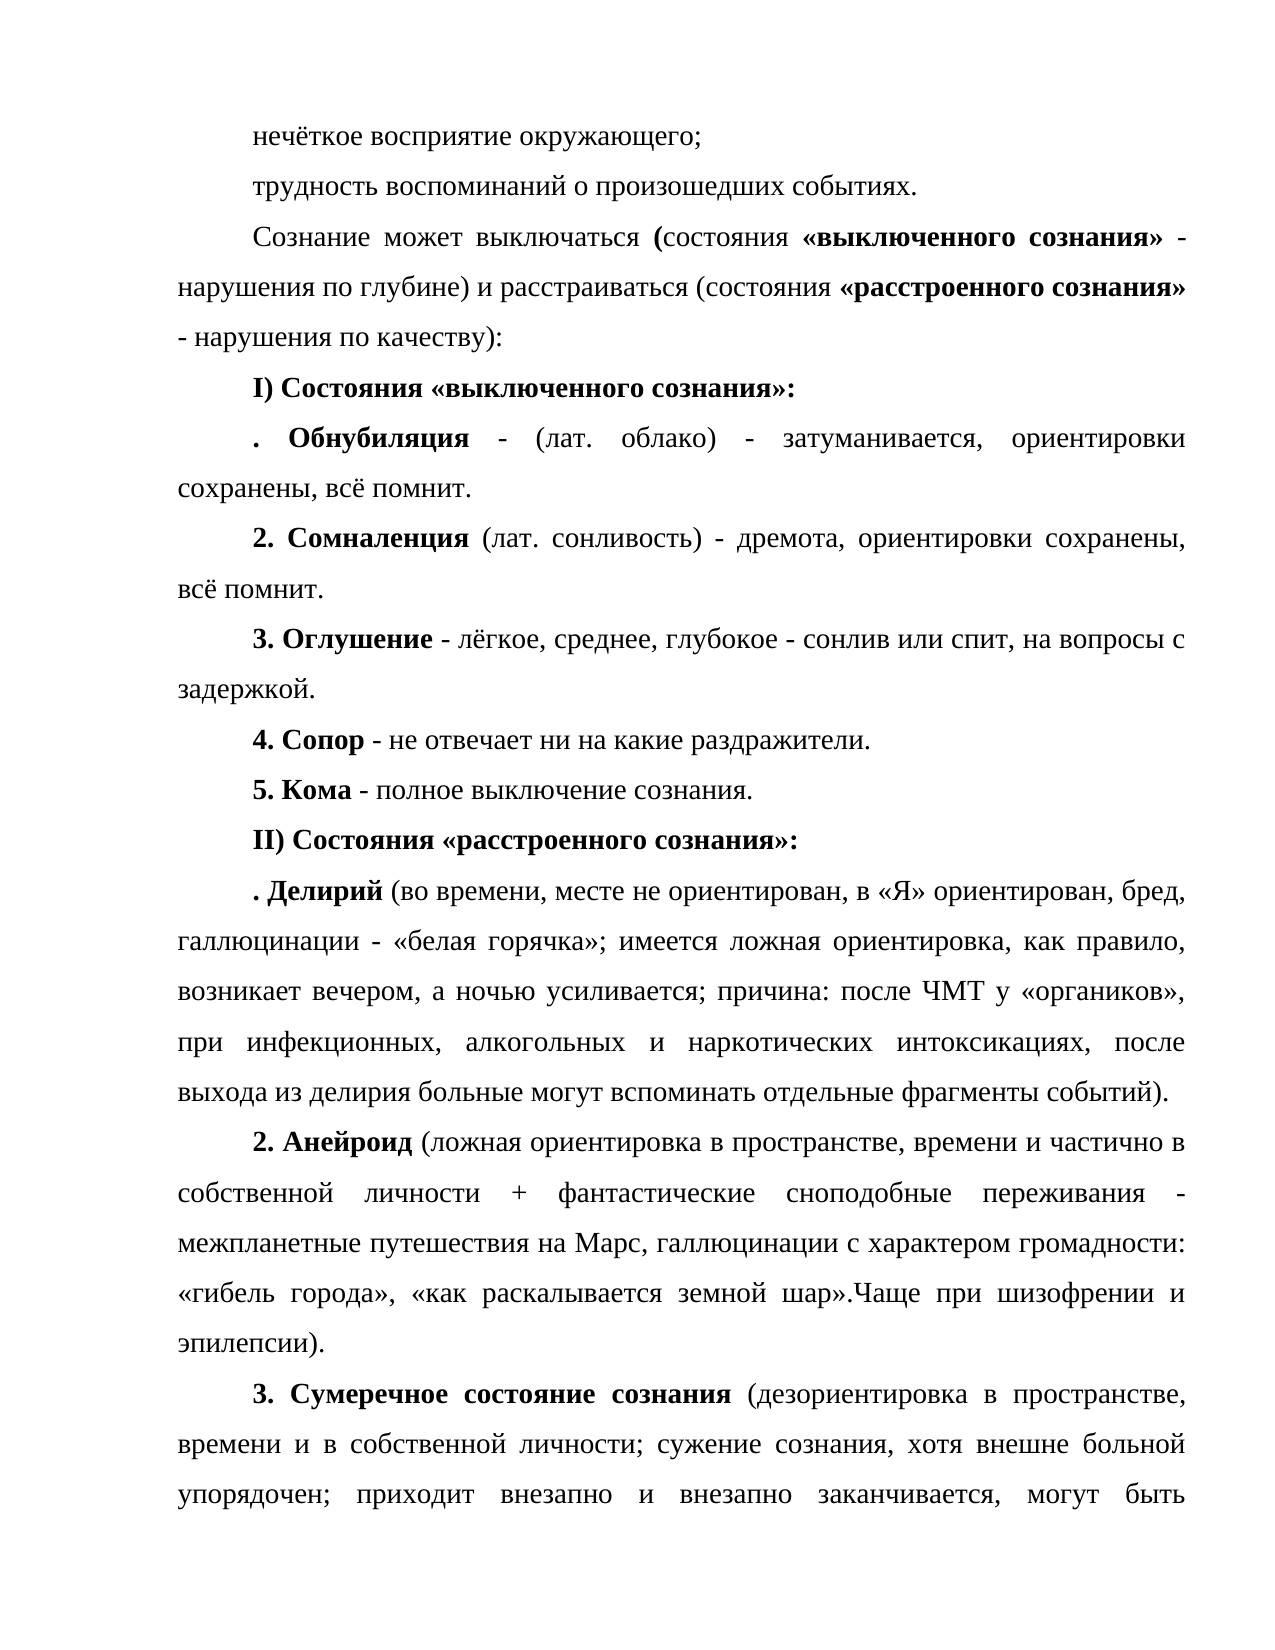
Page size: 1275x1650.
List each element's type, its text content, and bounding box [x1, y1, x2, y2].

text 2. Сомналенция (лат. сонливость) - дремота, ориентировки сохранены, всё помнит. [177, 521, 1186, 604]
text II) Состояния «расстроенного сознания»: [177, 822, 1186, 856]
text 2. Анейроид (ложная ориентировка в пространстве, времени и частично в собственной личности + фантастические сноподобные переживания - межпланетные путешествия на Марс, галлюцинации с характером громадности: «гибель города», «как раскалывается земной шар».Чаще при шизофрении и эпилепсии). [177, 1124, 1186, 1359]
text Сознание может выключаться (состояния «выключенного сознания» - нарушения по глубине) и расстраиваться (состояния «расстроенного сознания» - нарушения по качеству): [177, 219, 1186, 353]
text 4. Сопор - не отвечает ни на какие раздражители. [177, 722, 1186, 755]
text 5. Кома - полное выключение сознания. [177, 772, 1186, 806]
text . Обнубиляция - (лат. облако) - затуманивается, ориентировки сохранены, всё помнит. [177, 420, 1186, 504]
text 3. Оглушение - лёгкое, среднее, глубокое - сонлив или спит, на вопросы с задержкой. [177, 621, 1186, 705]
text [177, 1376, 1186, 1510]
text . Делирий (во времени, месте не ориентирован, в «Я» ориентирован, бред, галлюцинации - «белая горячка»; имеется ложная ориентировка, как правило, возникает вечером, а ночью усиливается; причина: после ЧМТ у «органиков», при инфекционных, алкогольных и наркотических интоксикациях, после выхода из делирия больные могут вспоминать отдельные фрагменты событий). [177, 873, 1186, 1108]
text нечёткое восприятие окружающего; [177, 118, 1186, 152]
text трудность воспоминаний о произошедших событиях. [177, 168, 1186, 202]
text I) Состояния «выключенного сознания»: [177, 370, 1186, 403]
